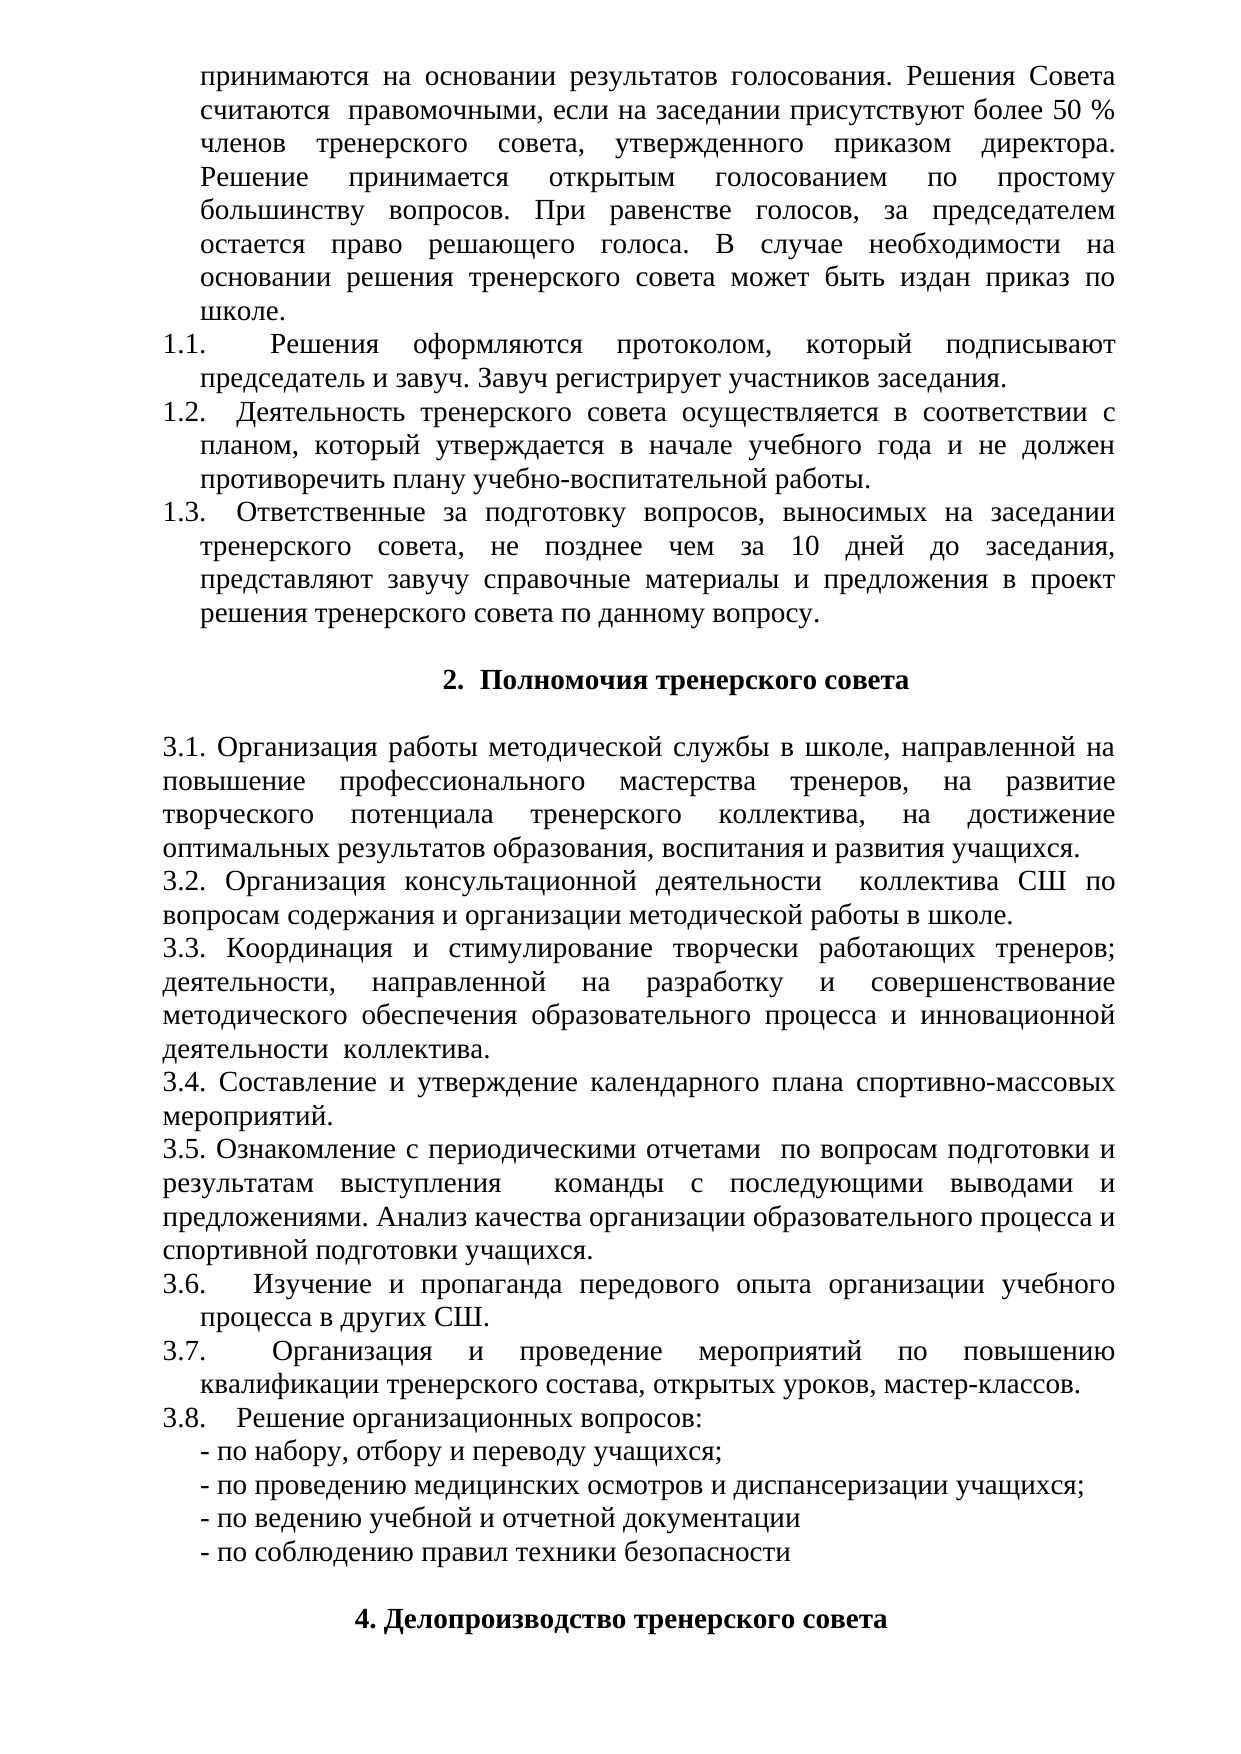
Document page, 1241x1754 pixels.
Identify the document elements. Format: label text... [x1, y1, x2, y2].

text 3.1. Организация работы методической службы в школе, направленной на повышение профессионального мастерства тренеров, на развитие творческого потенциала тренерского коллектива, на достижение оптимальных результатов образования, воспитания и развития учащихся. [162, 729, 1116, 863]
list Организация и проведение мероприятий по повышению квалификации тренерского состава, открытых уроков, мастер-классов. [162, 1333, 1116, 1400]
list - по соблюдению правил техники безопасности [200, 1534, 1116, 1601]
text 3.4. Составление и утверждение календарного плана спортивно-массовых мероприятий. [162, 1064, 1116, 1132]
list принимаются на основании результатов голосования. Решения Совета считаются правомочными, если на заседании присутствуют более 50 % членов тренерского совета, утвержденного приказом директора. Решение принимается открытым голосованием по простому большинству вопросов. При равенстве голосов, за председателем остается право решающего голоса. В случае необходимости на основании решения тренерского совета может быть издан приказ по школе. [200, 58, 1116, 327]
list Полномочия тренерского совета [236, 662, 1116, 696]
list Решения оформляются протоколом, который подписывают председатель и завуч. Завуч регистрирует участников заседания. [162, 327, 1116, 394]
text 3.3. Координация и стимулирование творчески работающих тренеров; деятельности, направленной на разработку и совершенствование методического обеспечения образовательного процесса и инновационной деятельности коллектива. [162, 930, 1116, 1064]
list Изучение и пропаганда передового опыта организации учебного процесса в других СШ. [162, 1266, 1116, 1333]
text 3.2. Организация консультационной деятельности коллектива СШ по вопросам содержания и организации методической работы в школе. [162, 863, 1116, 930]
list Деятельность тренерского совета осуществляется в соответствии с планом, который утверждается в начале учебного года и не должен противоречить плану учебно-воспитательной работы. [162, 394, 1116, 494]
list - по набору, отбору и переводу учащихся; [200, 1433, 1116, 1467]
text 3.5. Ознакомление с периодическими отчетами по вопросам подготовки и результатам выступления команды с последующими выводами и предложениями. Анализ качества организации образовательного процесса и спортивной подготовки учащихся. [162, 1132, 1116, 1266]
list - по ведению учебной и отчетной документации [200, 1501, 1116, 1534]
list - по проведению медицинских осмотров и диспансеризации учащихся; [200, 1467, 1116, 1501]
list 4. Делопроизводство тренерского совета [126, 1601, 1116, 1635]
list Решение организационных вопросов: [162, 1400, 1116, 1433]
list Ответственные за подготовку вопросов, выносимых на заседании тренерского совета, не позднее чем за 10 дней до заседания, представляют завучу справочные материалы и предложения в проект решения тренерского совета по данному вопросу. [162, 494, 1116, 628]
